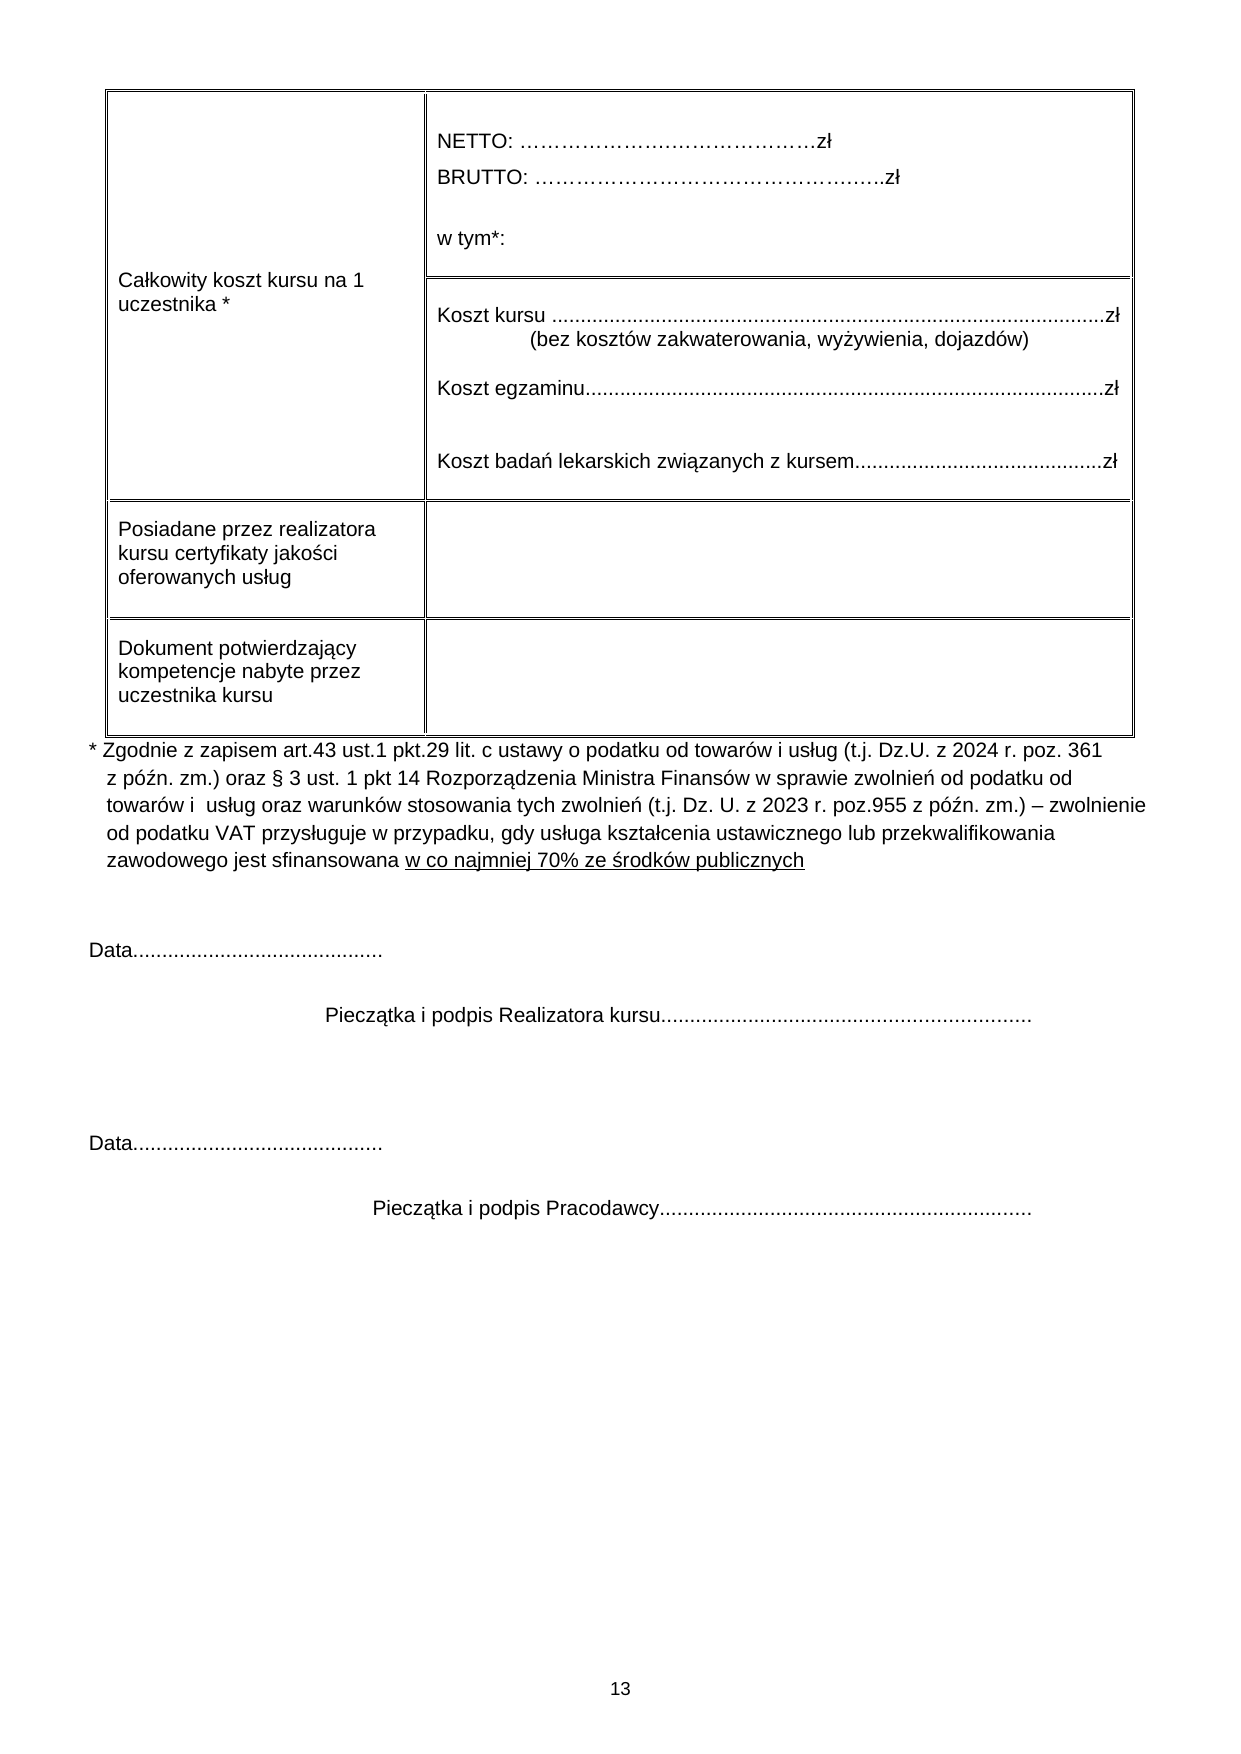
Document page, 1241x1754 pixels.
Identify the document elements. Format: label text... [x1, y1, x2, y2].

table_cell [426, 617, 1133, 735]
table_cell [426, 499, 1133, 617]
table_cell Dokument potwierdzający kompetencje nabyte przez uczestnika kursu [107, 617, 426, 735]
table_cell Koszt kursu ................................................................................................zł (bez kosztów zakwaterowania, wyżywienia, dojazdów) Koszt egzaminu..........................................................................................zł Koszt badań lekarskich związanych z kursem...........................................zł [427, 276, 1132, 499]
text Pieczątka i podpis Pracodawcy [94, 1196, 1152, 1220]
text Data [89, 938, 1152, 962]
table_header Całkowity koszt kursu na 1 uczestnika * [108, 90, 426, 499]
text Data [89, 1131, 1152, 1155]
table_header NETTO: ………………….…………………zł BRUTTO: ……………………………………….…..zł w tym*: [426, 92, 1132, 276]
text * Zgodnie z zapisem art.43 ust.1 pkt.29 lit. c ustawy o podatku od towarów i usług (t.j. Dz.U. z 2024 r. poz. 361 z późn. zm.) oraz § 3 ust. 1 pkt 14 Rozporządzenia Ministra Finansów w sprawie zwolnień od podatku od towarów i usług oraz warunków stosowania tych zwolnień (t.j. Dz. U. z 2023 r. poz.955 z późn. zm.) – zwolnienie od podatku VAT przysługuje w przypadku, gdy usługa kształcenia ustawicznego lub przekwalifikowania zawodowego jest sfinansowana w co najmniej 70% ze środków publicznych [89, 738, 1152, 872]
text Pieczątka i podpis Realizatora kursu [106, 1003, 1152, 1027]
table_cell Posiadane przez realizatora kursu certyfikaty jakości oferowanych usług [107, 499, 426, 617]
